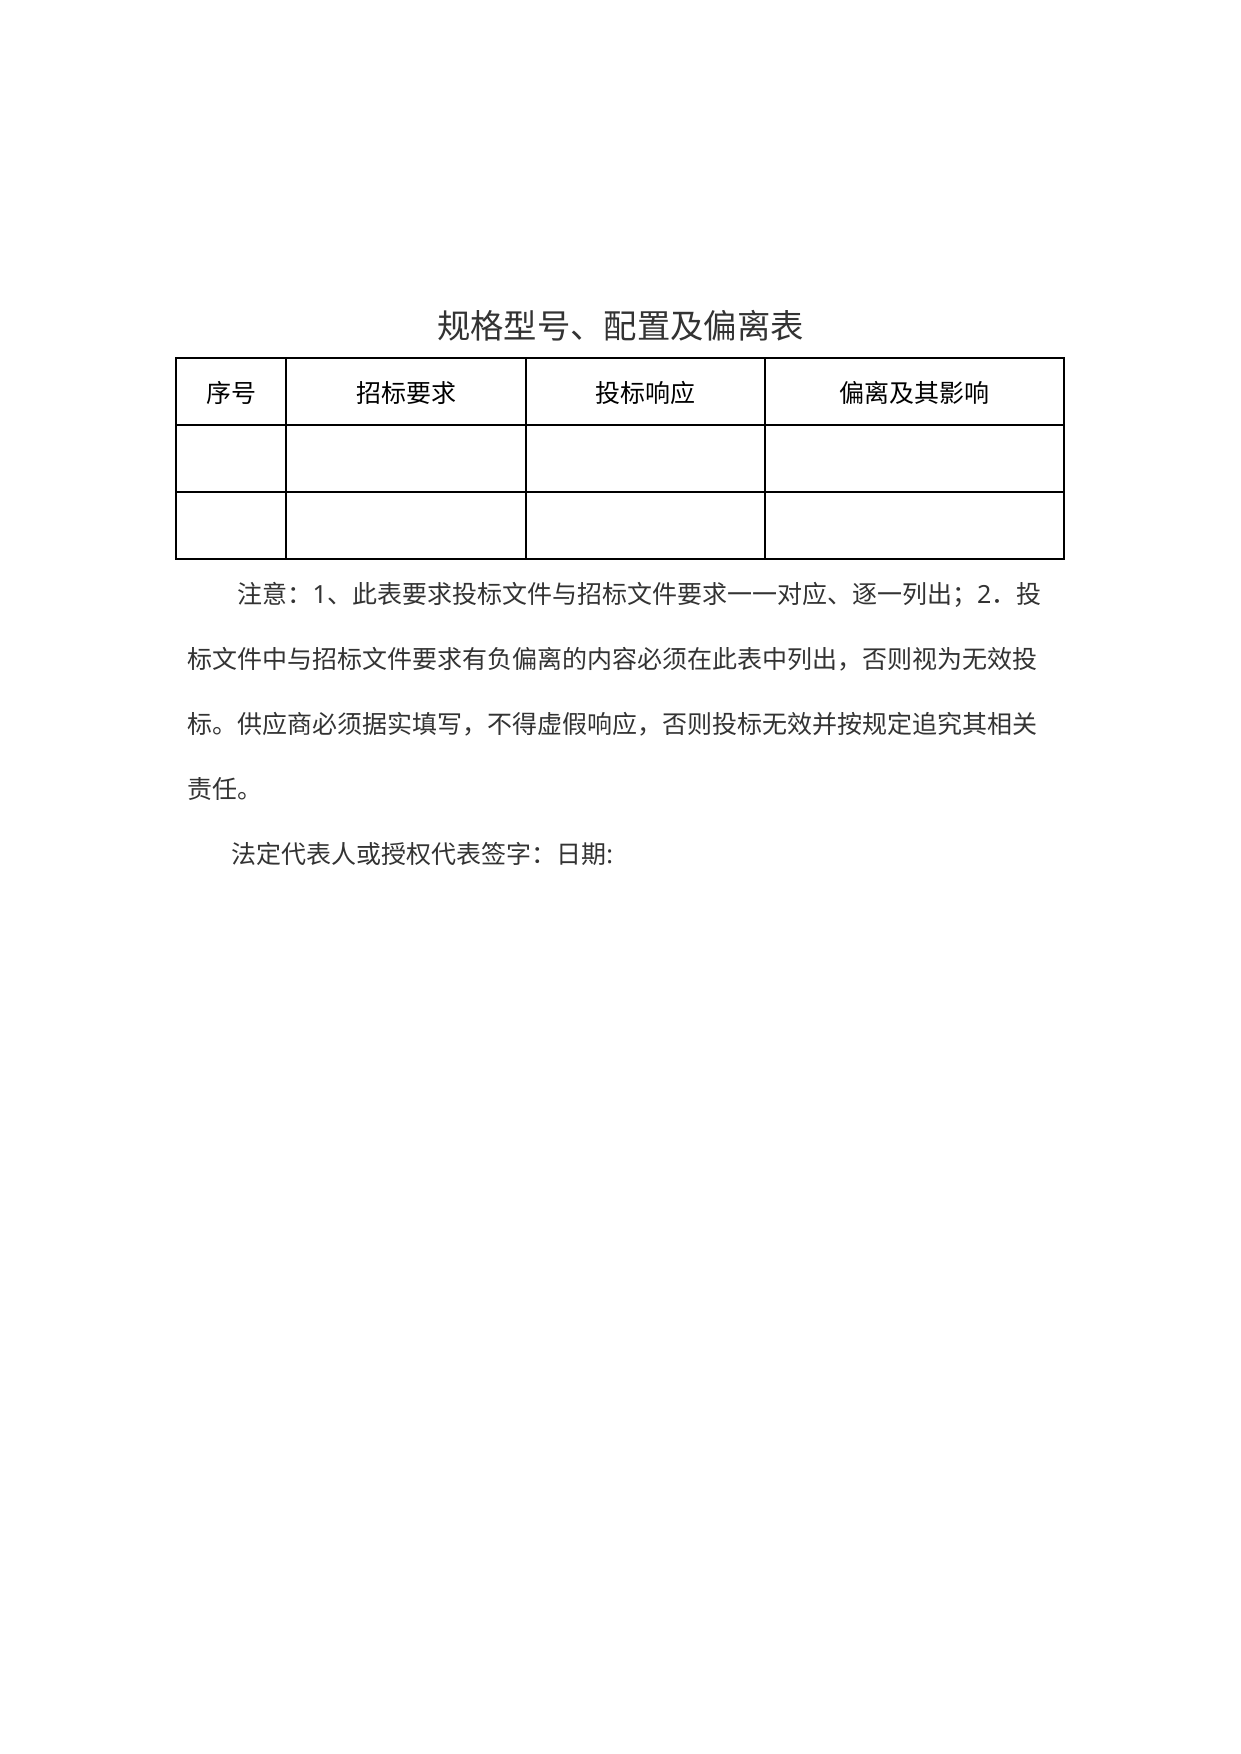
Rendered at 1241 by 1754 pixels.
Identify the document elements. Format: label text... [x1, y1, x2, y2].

text 注意：1、此表要求投标文件与招标文件要求一一对应、逐一列出；2．投标文件中与招标文件要求有负偏离的内容必须在此表中列出，否则视为无效投标。供应商必须据实填写，不得虚假响应，否则投标无效并按规定追究其相关责任。 [187, 560, 1053, 820]
table_cell [177, 493, 285, 558]
text 规格型号、配置及偏离表 [187, 292, 1053, 357]
table_cell [177, 426, 285, 491]
table_cell [766, 426, 1063, 491]
table_header 招标要求 [287, 359, 525, 424]
table_header 序号 [177, 359, 285, 424]
table_cell [766, 493, 1063, 558]
table_cell [527, 493, 764, 558]
table_header 投标响应 [527, 359, 764, 424]
table_cell [287, 493, 525, 558]
table_cell [527, 426, 764, 491]
table_header 偏离及其影响 [766, 359, 1063, 424]
table_cell [287, 426, 525, 491]
text 法定代表人或授权代表签字：日期: [187, 820, 1053, 885]
